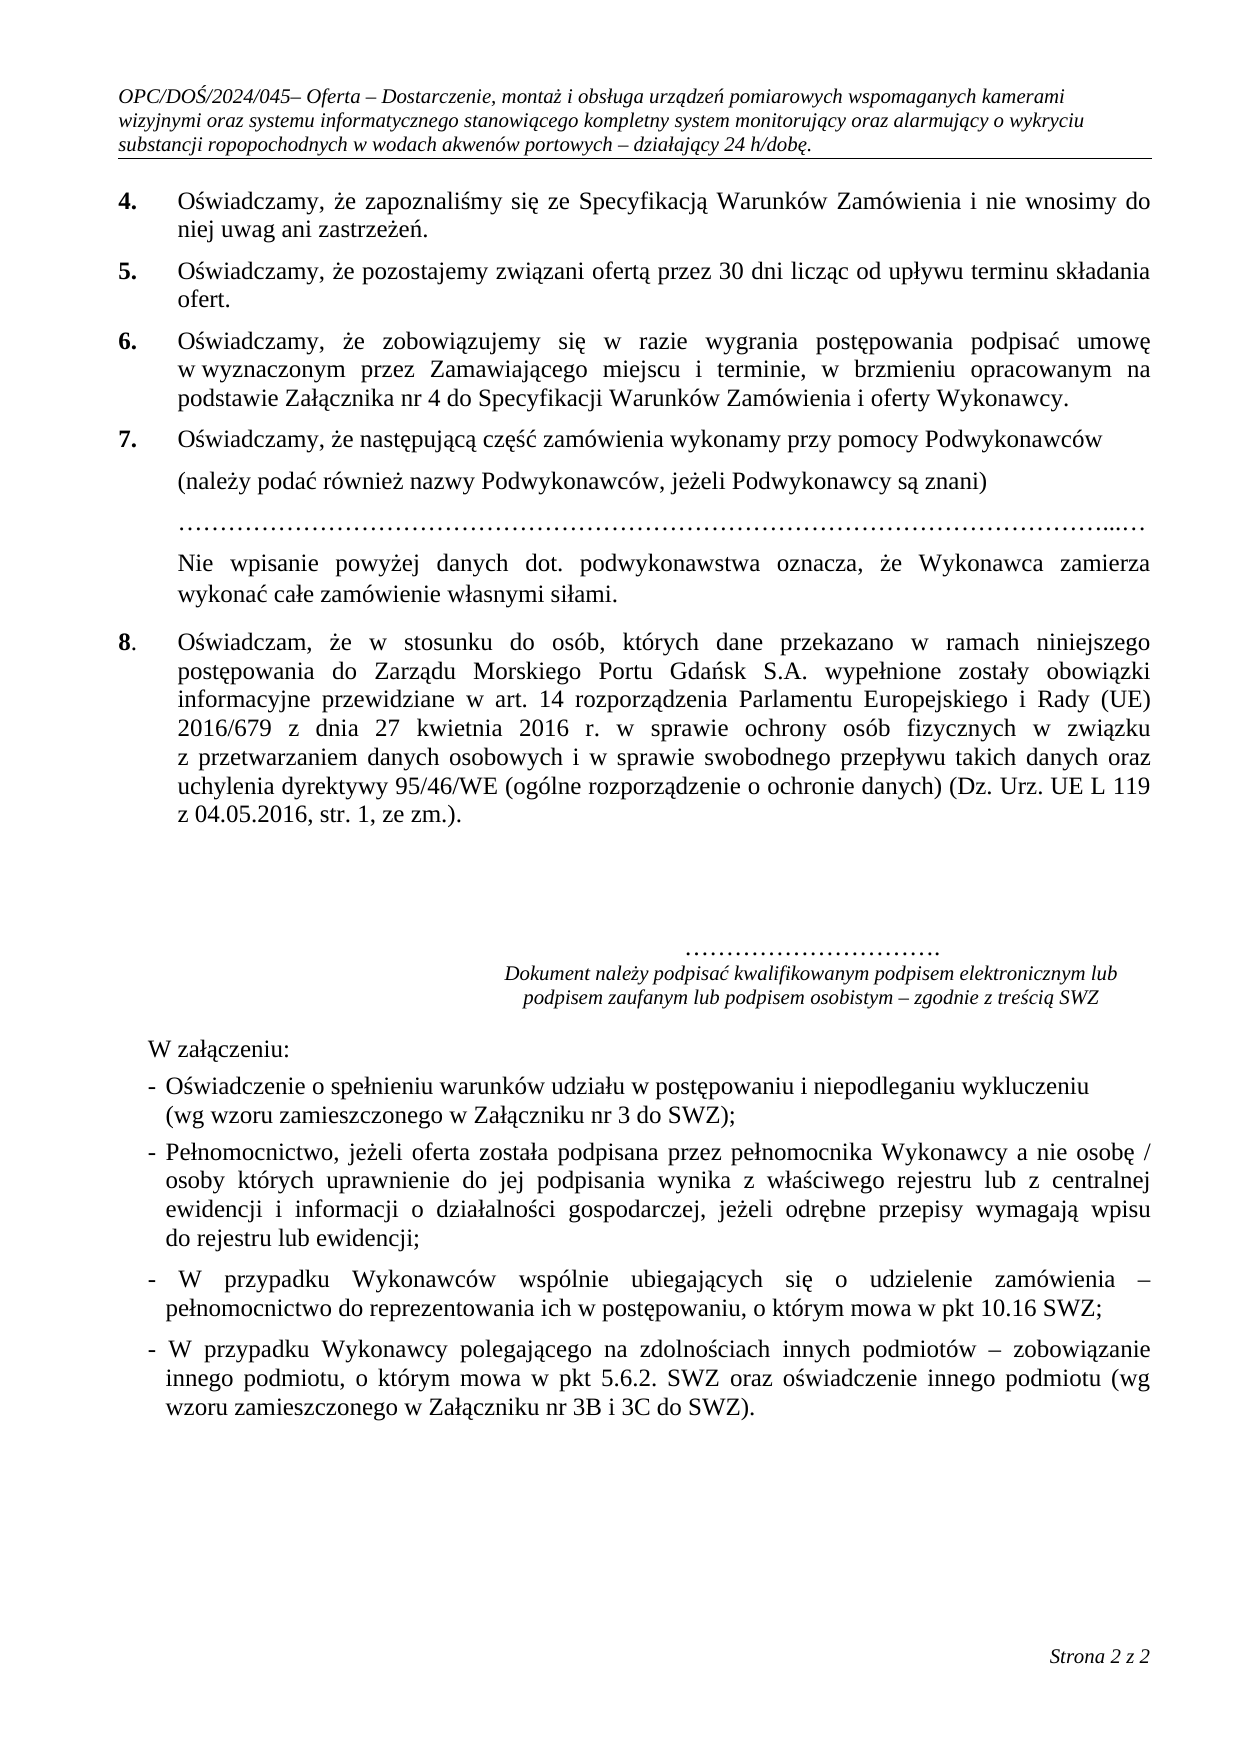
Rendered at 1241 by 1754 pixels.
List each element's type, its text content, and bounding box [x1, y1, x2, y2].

text 6. Oświadczamy, że zobowiązujemy się w razie wygrania postępowania podpisać umowę w wyznaczonym przez Zamawiającego miejscu i terminie, w brzmieniu opracowanym na podstawie Załącznika nr 4 do Specyfikacji Warunków Zamówienia i oferty Wykonawcy. [118, 326, 1152, 412]
text - W przypadku Wykonawcy polegającego na zdolnościach innych podmiotów – zobowiązanie innego podmiotu, o którym mowa w pkt 5.6.2. SWZ oraz oświadczenie innego podmiotu (wg wzoru zamieszczonego w Załączniku nr 3B i 3C do SWZ). [148, 1334, 1152, 1421]
list Nie wpisanie powyżej danych dot. podwykonawstwa oznacza, że Wykonawca zamierza wykonać całe zamówienie własnymi siłami. [177, 548, 1152, 608]
text W załączeniu: [100, 1034, 1152, 1063]
list - W przypadku Wykonawców wspólnie ubiegających się o udzielenie zamówienia – pełnomocnictwo do reprezentowania ich w postępowaniu, o którym mowa w pkt 10.16 SWZ; [148, 1264, 1152, 1322]
text 8. Oświadczam, że w stosunku do osób, których dane przekazano w ramach niniejszego postępowania do Zarządu Morskiego Portu Gdańsk S.A. wypełnione zostały obowiązki informacyjne przewidziane w art. 14 rozporządzenia Parlamentu Europejskiego i Rady (UE) 2016/679 z dnia 27 kwietnia 2016 r. w sprawie ochrony osób fizycznych w związku z przetwarzaniem danych osobowych i w sprawie swobodnego przepływu takich danych oraz uchylenia dyrektywy 95/46/WE (ogólne rozporządzenie o ochronie danych) (Dz. Urz. UE L 119 z 04.05.2016, str. 1, ze zm.). [118, 627, 1152, 828]
text (należy podać również nazwy Podwykonawców, jeżeli Podwykonawcy są znani) [177, 466, 1152, 494]
text …………………………. [472, 932, 1152, 961]
text Dokument należy podpisać kwalifikowanym podpisem elektronicznym lub podpisem zaufanym lub podpisem osobistym – zgodnie z treścią SWZ [472, 961, 1152, 1009]
text …………………………………………………………………………………………………...… [177, 507, 1152, 536]
text 4. Oświadczamy, że zapoznaliśmy się ze Specyfikacją Warunków Zamówienia i nie wnosimy do niej uwag ani zastrzeżeń. [118, 186, 1152, 243]
text - Oświadczenie o spełnieniu warunków udziału w postępowaniu i niepodleganiu wykluczeniu (wg wzoru zamieszczonego w Załączniku nr 3 do SWZ); [148, 1071, 1152, 1128]
text 5. Oświadczamy, że pozostajemy związani ofertą przez 30 dni licząc od upływu terminu składania ofert. [118, 256, 1152, 313]
text 7. Oświadczamy, że następującą część zamówienia wykonamy przy pomocy Podwykonawców [118, 424, 1152, 453]
text - Pełnomocnictwo, jeżeli oferta została podpisana przez pełnomocnika Wykonawcy a nie osobę / osoby których uprawnienie do jej podpisania wynika z właściwego rejestru lub z centralnej ewidencji i informacji o działalności gospodarczej, jeżeli odrębne przepisy wymagają wpisu do rejestru lub ewidencji; [148, 1137, 1152, 1252]
